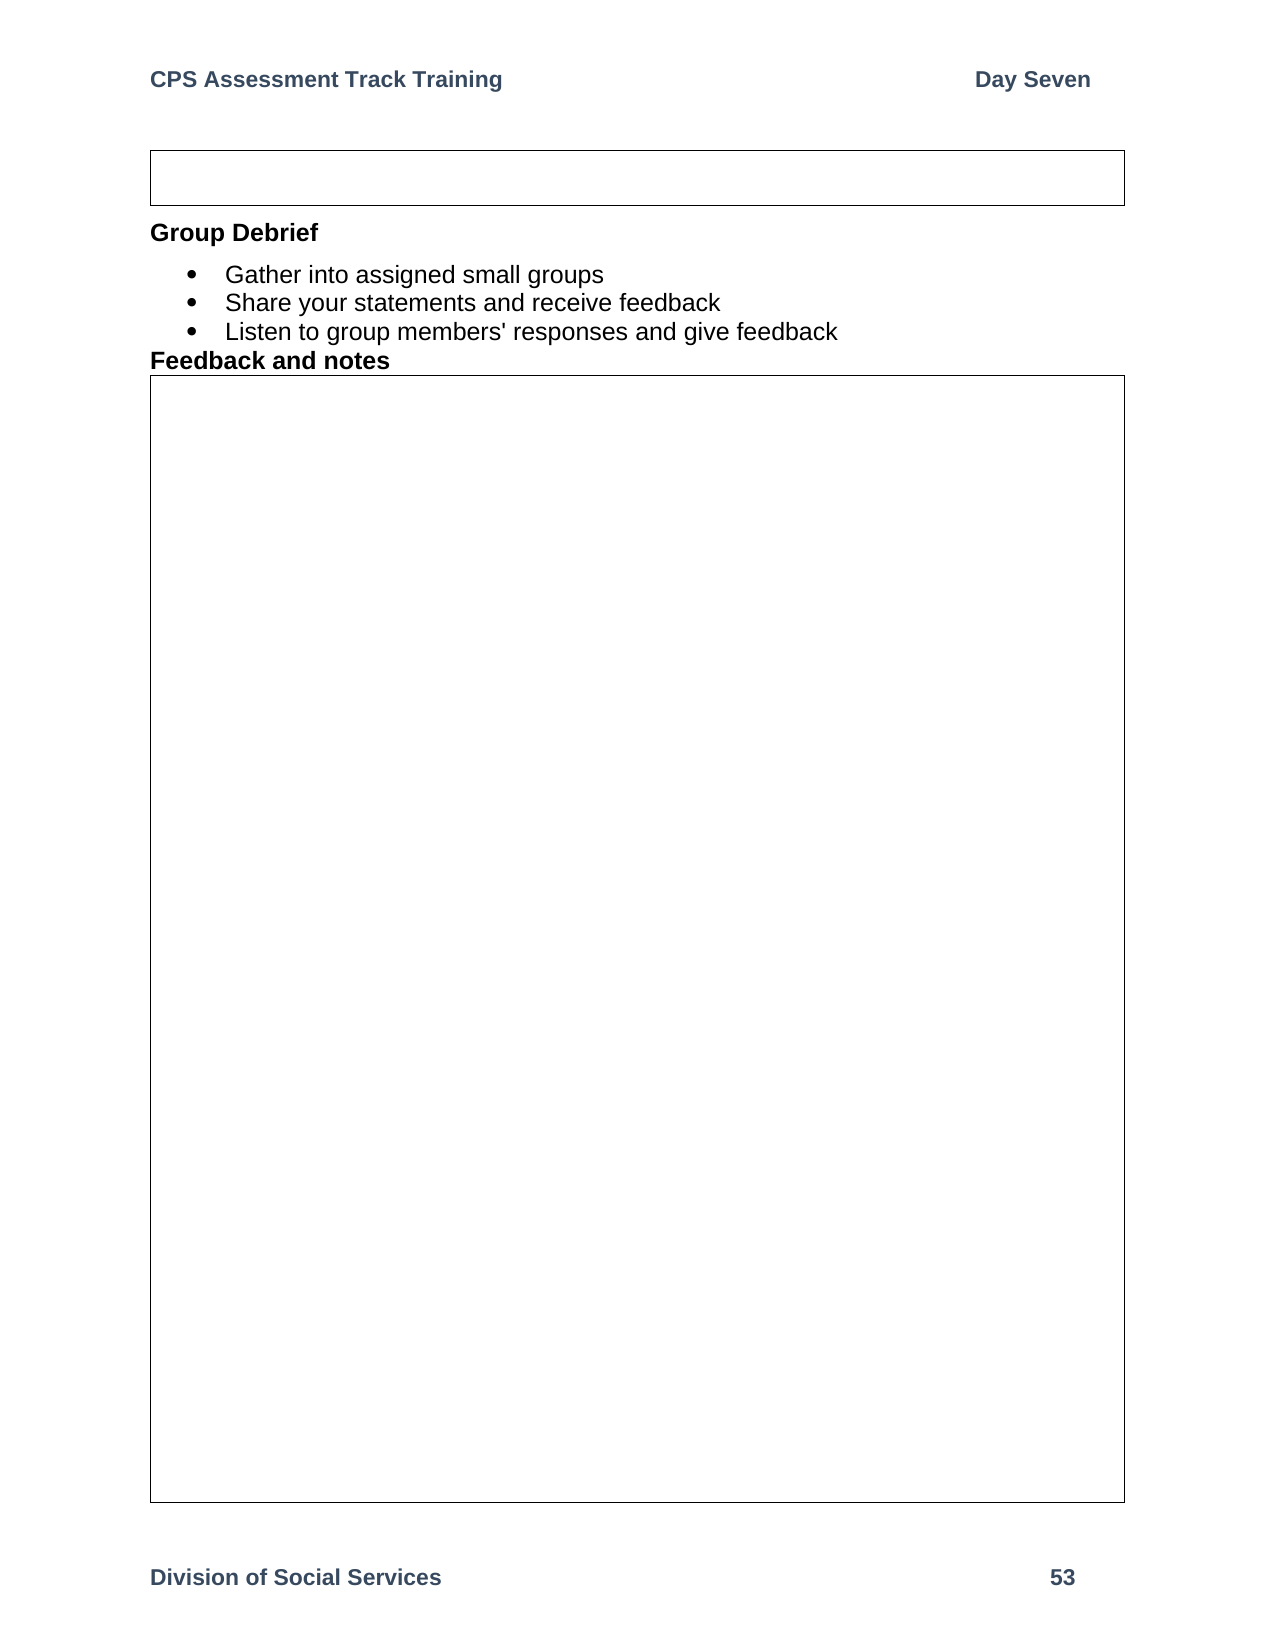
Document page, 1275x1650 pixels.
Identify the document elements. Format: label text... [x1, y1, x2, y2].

text Gather into assigned small groups [187, 259, 1125, 288]
table_header [151, 376, 1124, 1502]
text Listen to group members' responses and give feedback [187, 317, 1125, 346]
text Feedback and notes [150, 346, 1125, 375]
text Share your statements and receive feedback [187, 288, 1125, 317]
text Group Debrief [150, 218, 1125, 247]
table_header [151, 151, 1124, 205]
